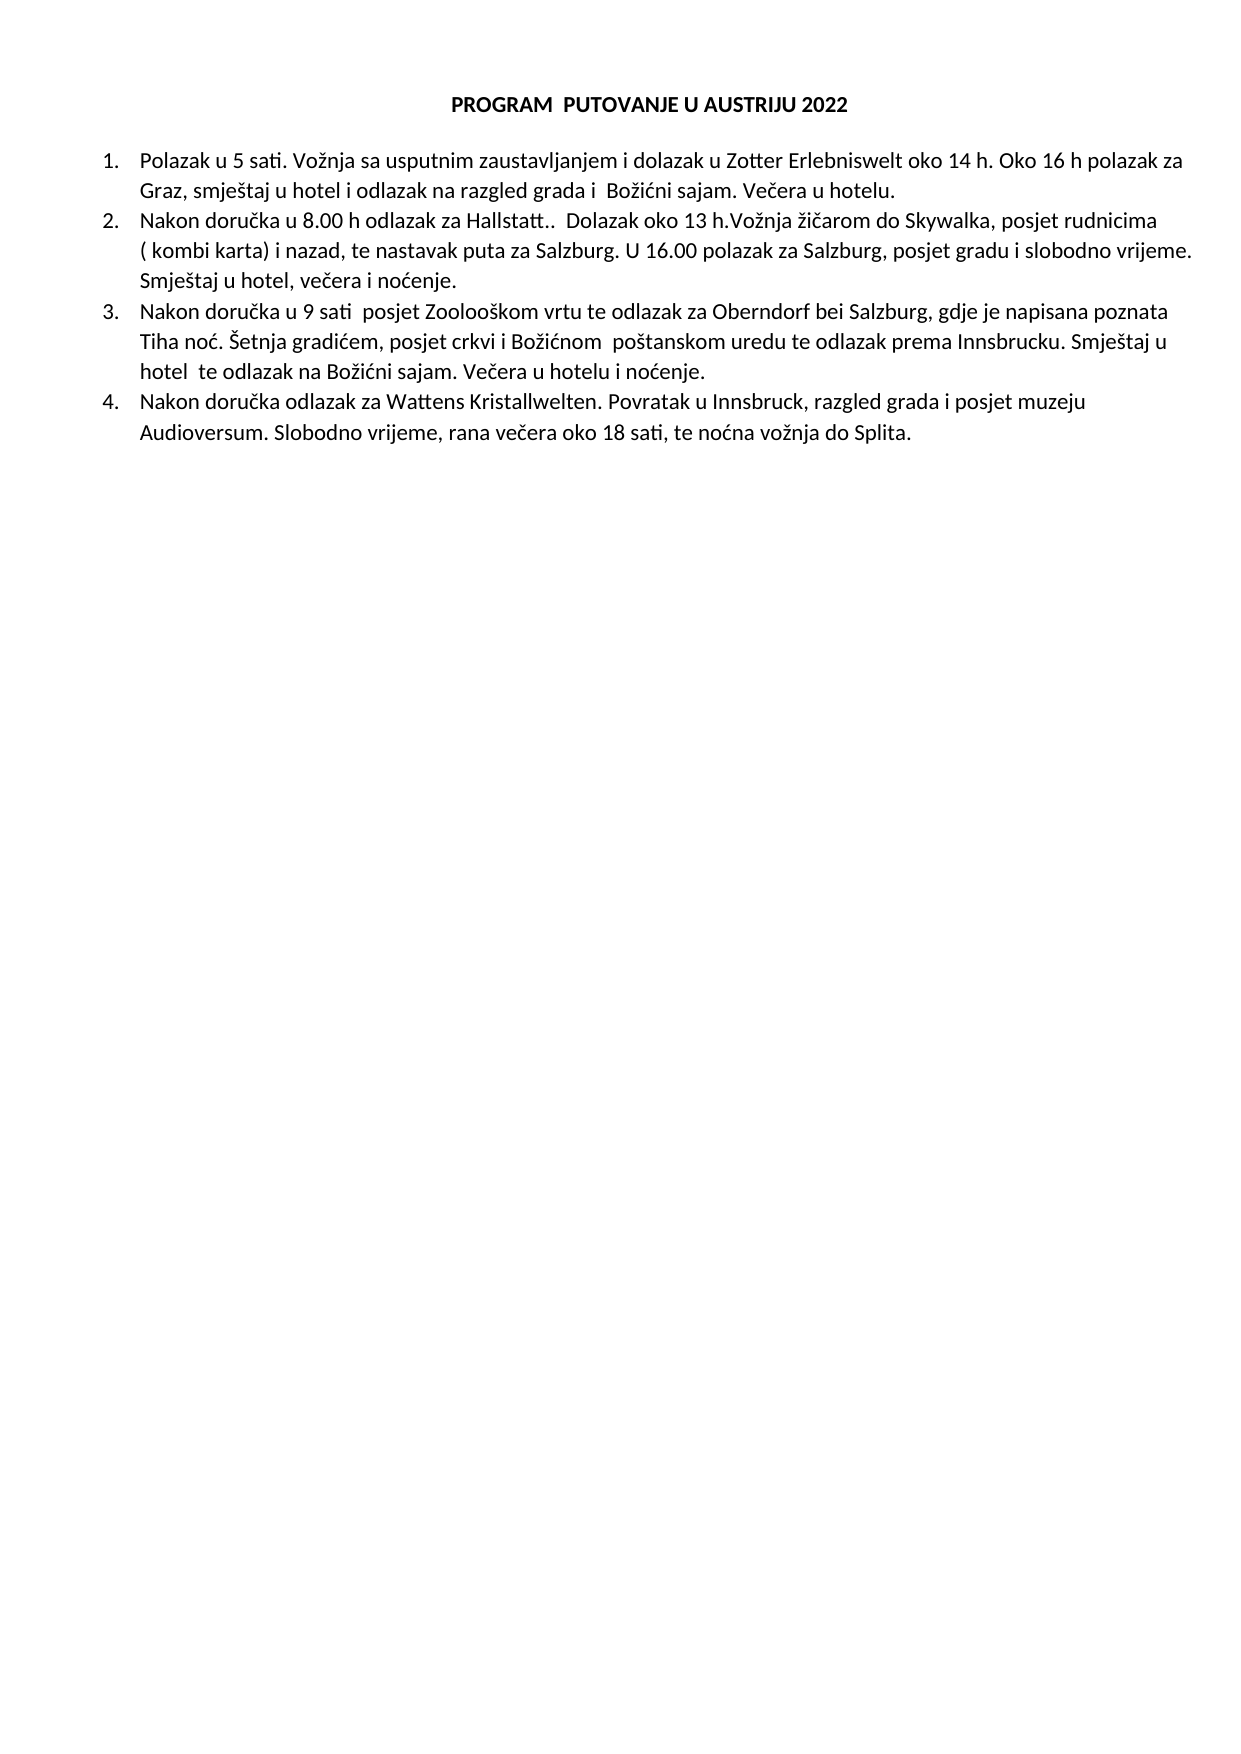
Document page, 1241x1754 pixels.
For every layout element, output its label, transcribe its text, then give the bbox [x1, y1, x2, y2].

list Polazak u 5 sati. Vožnja sa usputnim zaustavljanjem i dolazak u Zotter Erlebniswelt oko 14 h. Oko 16 h polazak za Graz, smještaj u hotel i odlazak na razgled grada i Božićni sajam. Večera u hotelu. [102, 146, 1201, 204]
list Nakon doručka u 9 sati posjet Zoolooškom vrtu te odlazak za Oberndorf bei Salzburg, gdje je napisana poznata Tiha noć. Šetnja gradićem, posjet crkvi i Božićnom poštanskom uredu te odlazak prema Innsbrucku. Smještaj u hotel te odlazak na Božićni sajam. Večera u hotelu i noćenje. [102, 297, 1201, 385]
list PROGRAM PUTOVANJE U AUSTRIJU 2022 [98, 90, 1201, 118]
list Nakon doručka odlazak za Wattens Kristallwelten. Povratak u Innsbruck, razgled grada i posjet muzeju Audioversum. Slobodno vrijeme, rana večera oko 18 sati, te noćna vožnja do Splita. [102, 387, 1201, 446]
list Nakon doručka u 8.00 h odlazak za Hallstatt.. Dolazak oko 13 h.Vožnja žičarom do Skywalka, posjet rudnicima ( kombi karta) i nazad, te nastavak puta za Salzburg. U 16.00 polazak za Salzburg, posjet gradu i slobodno vrijeme. Smještaj u hotel, večera i noćenje. [102, 206, 1201, 294]
